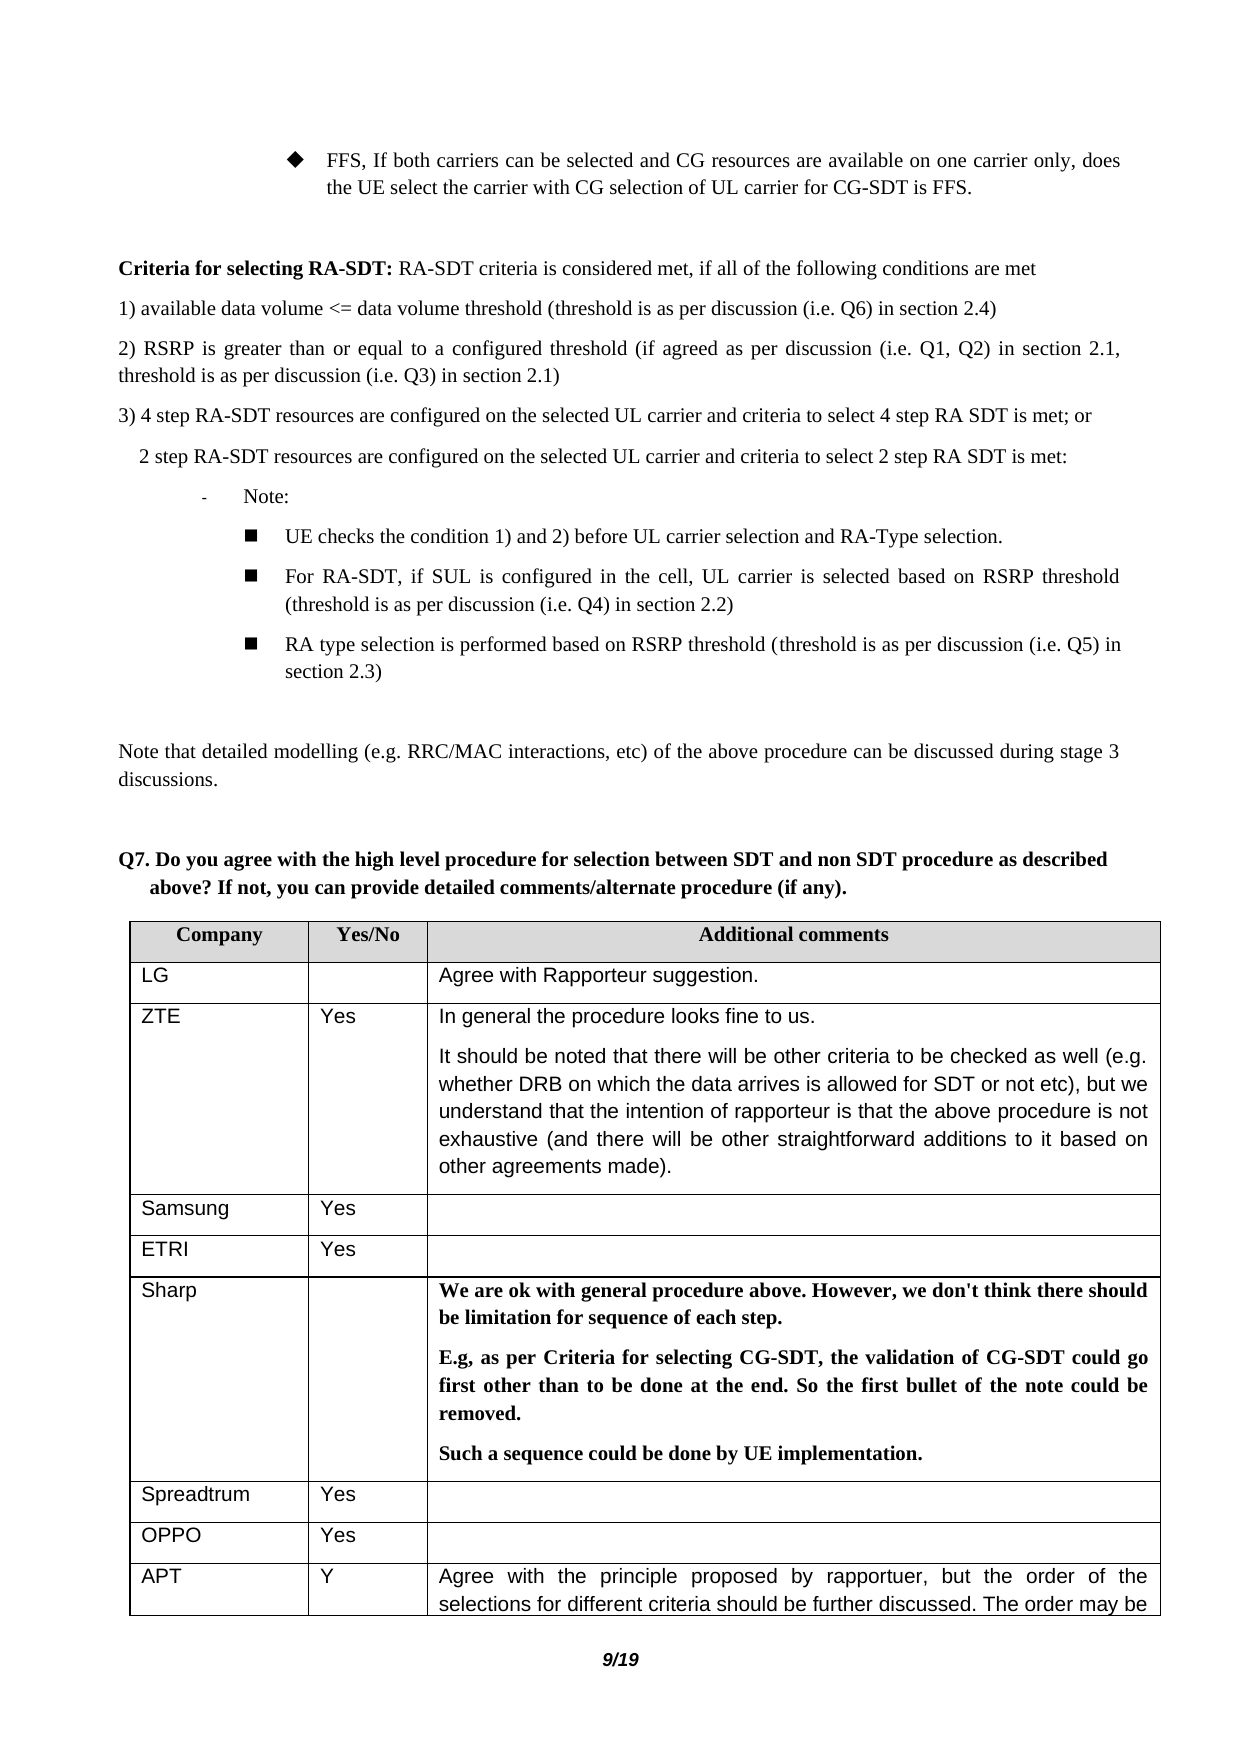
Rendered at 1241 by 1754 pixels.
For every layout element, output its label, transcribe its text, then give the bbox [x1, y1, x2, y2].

table_cell Agree with Rapporteur suggestion. [428, 963, 1160, 1003]
list For RA-SDT, if SUL is configured in the cell, UL carrier is selected based on RSRP threshold (threshold is as per discussion (i.e. Q4) in section 2.2) [243, 564, 1122, 616]
table_cell [309, 1278, 427, 1481]
table_header Yes/No [309, 922, 427, 962]
table_cell Yes [309, 1482, 427, 1522]
list FFS, If both carriers can be selected and CG resources are available on one carrier only, does the UE select the carrier with CG selection of UL carrier for CG-SDT is FFS. [285, 148, 1122, 199]
table_cell Sharp [131, 1278, 308, 1481]
table_cell OPPO [131, 1523, 308, 1563]
table_cell Yes [309, 1523, 427, 1563]
table_cell LG [131, 963, 308, 1003]
table_cell [309, 963, 427, 1003]
text Q7. Do you agree with the high level procedure for selection between SDT and non SDT procedure as described above? If not, you can provide detailed comments/alternate procedure (if any). [118, 847, 1122, 899]
list RA type selection is performed based on RSRP threshold (threshold is as per discussion (i.e. Q5) in section 2.3) [243, 632, 1122, 683]
text 3) 4 step RA-SDT resources are configured on the selected UL carrier and criteria to select 4 step RA SDT is met; or [118, 403, 1122, 427]
table_cell Samsung [131, 1195, 308, 1235]
table_header Additional comments [428, 922, 1160, 962]
table_cell APT [131, 1564, 308, 1615]
text 1) available data volume <= data volume threshold (threshold is as per discussion (i.e. Q6) in section 2.4) [118, 296, 1122, 320]
table_cell Yes [309, 1004, 427, 1194]
table_cell Y [309, 1564, 427, 1615]
table_cell Yes [309, 1236, 427, 1276]
list Note: [201, 484, 1122, 508]
table_cell [428, 1236, 1160, 1276]
text Criteria for selecting RA-SDT: RA-SDT criteria is considered met, if all of the following conditions are met [118, 256, 1122, 279]
text Note that detailed modelling (e.g. RRC/MAC interactions, etc) of the above procedure can be discussed during stage 3 discussions. [118, 739, 1122, 791]
table_cell Yes [309, 1195, 427, 1235]
table_cell ETRI [131, 1236, 308, 1276]
table_cell We are ok with general procedure above. However, we don't think there should be limitation for sequence of each step. E.g, as per Criteria for selecting CG-SDT, the validation of CG-SDT could go first other than to be done at the end. So the first bullet of the note could be removed. Such a sequence could be done by UE implementation. [428, 1278, 1160, 1481]
table_cell In general the procedure looks fine to us. It should be noted that there will be other criteria to be checked as well (e.g. whether DRB on which the data arrives is allowed for SDT or not etc), but we understand that the intention of rapporteur is that the above procedure is not exhaustive (and there will be other straightforward additions to it based on other agreements made). [428, 1004, 1160, 1194]
table_header Company [131, 922, 308, 962]
table_cell Spreadtrum [131, 1482, 308, 1522]
table_cell [428, 1482, 1160, 1522]
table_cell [428, 1564, 1160, 1615]
table_cell ZTE [131, 1004, 308, 1194]
table_cell [428, 1195, 1160, 1235]
list UE checks the condition 1) and 2) before UL carrier selection and RA-Type selection. [243, 524, 1122, 548]
text 2 step RA-SDT resources are configured on the selected UL carrier and criteria to select 2 step RA SDT is met: [118, 443, 1122, 468]
table_cell [428, 1523, 1160, 1563]
